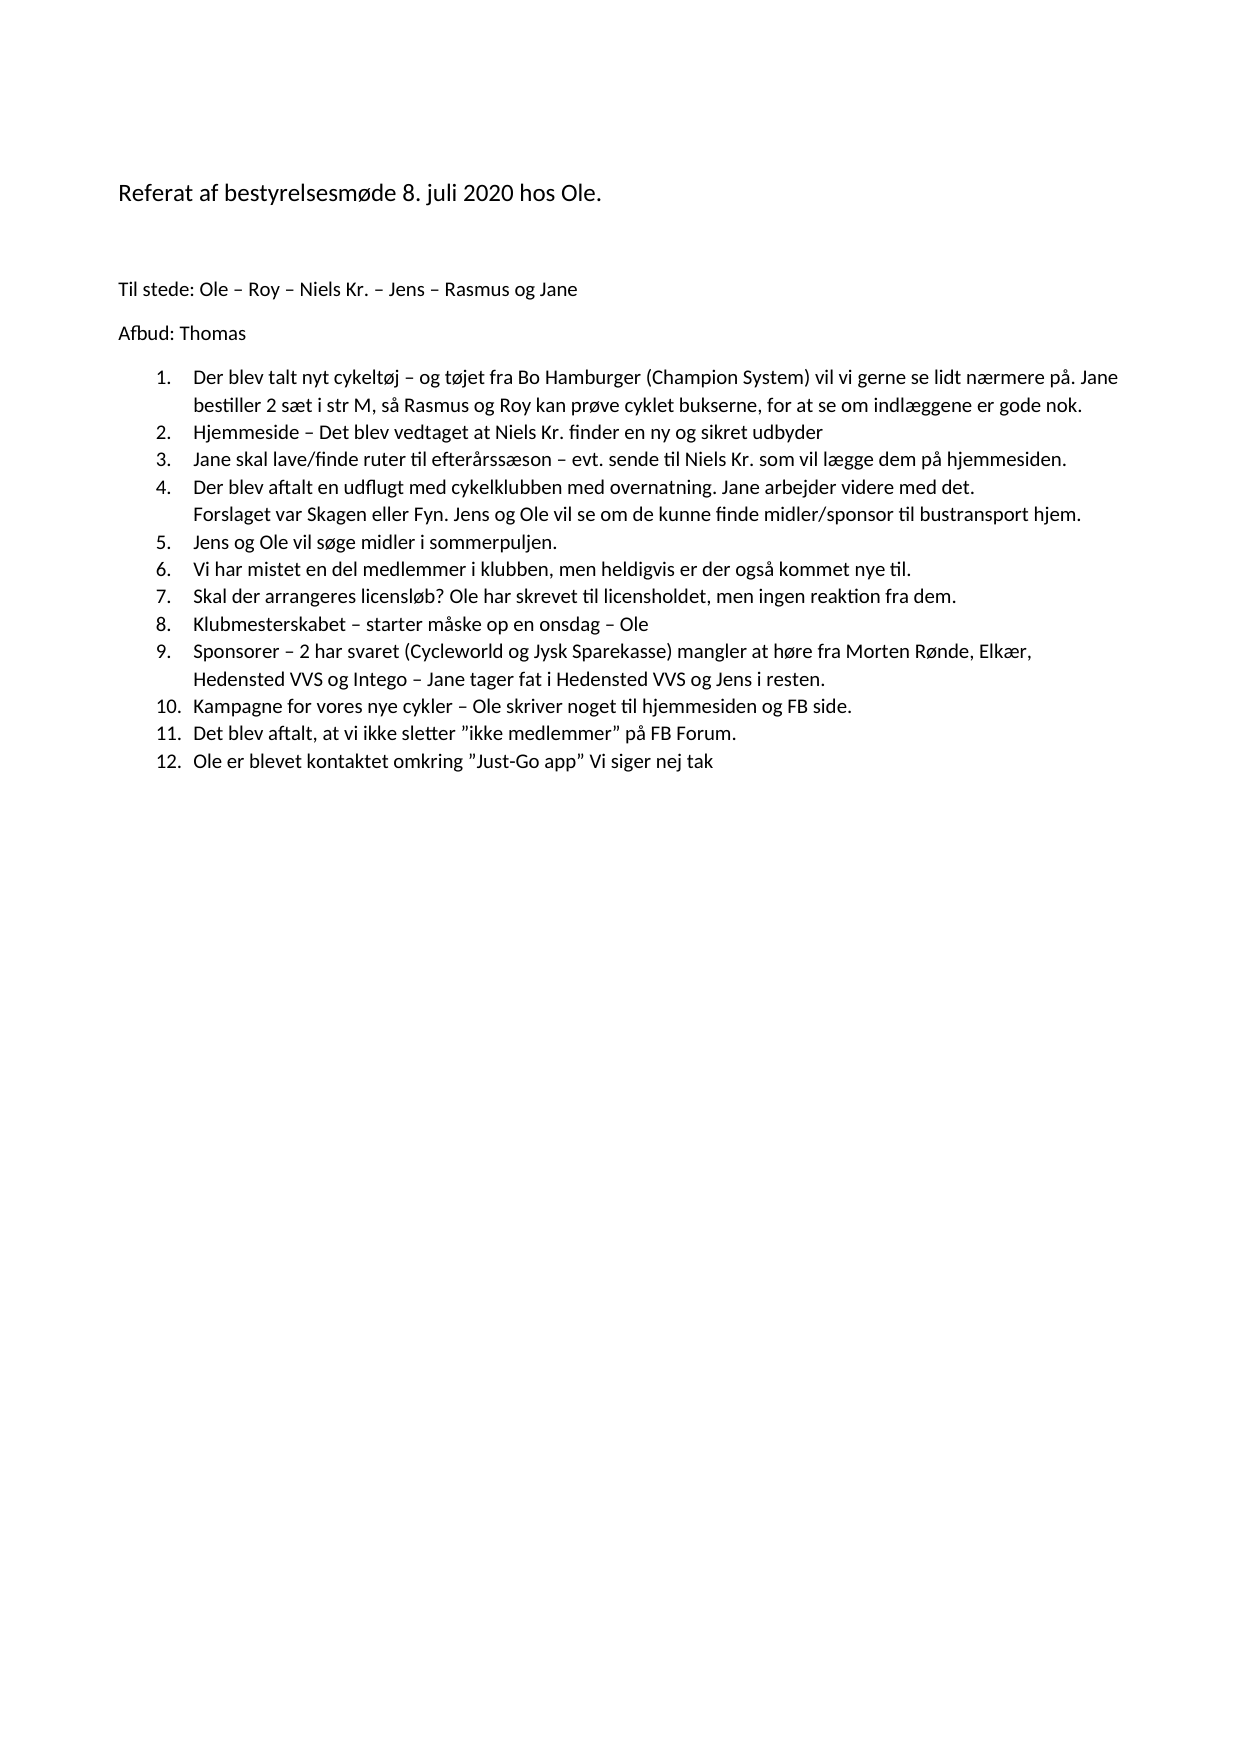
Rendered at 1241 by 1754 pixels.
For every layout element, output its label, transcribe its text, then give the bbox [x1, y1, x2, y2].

list Kampagne for vores nye cykler – Ole skriver noget til hjemmesiden og FB side. [156, 693, 1122, 719]
list Jens og Ole vil søge midler i sommerpuljen. [156, 529, 1122, 554]
list Det blev aftalt, at vi ikke sletter ”ikke medlemmer” på FB Forum. [156, 721, 1122, 746]
text Til stede: Ole – Roy – Niels Kr. – Jens – Rasmus og Jane [118, 276, 1122, 302]
list Sponsorer – 2 har svaret (Cycleworld og Jysk Sparekasse) mangler at høre fra Morten Rønde, Elkær, Hedensted VVS og Intego – Jane tager fat i Hedensted VVS og Jens i resten. [156, 638, 1122, 691]
list Vi har mistet en del medlemmer i klubben, men heldigvis er der også kommet nye til. [156, 556, 1122, 582]
list Der blev aftalt en udflugt med cykelklubben med overnatning. Jane arbejder videre med det. Forslaget var Skagen eller Fyn. Jens og Ole vil se om de kunne finde midler/sponsor til bustransport hjem. [156, 474, 1122, 527]
list Der blev talt nyt cykeltøj – og tøjet fra Bo Hamburger (Champion System) vil vi gerne se lidt nærmere på. Jane bestiller 2 sæt i str M, så Rasmus og Roy kan prøve cyklet bukserne, for at se om indlæggene er gode nok. [156, 364, 1122, 417]
text Afbud: Thomas [118, 320, 1122, 346]
list Skal der arrangeres licensløb? Ole har skrevet til licensholdet, men ingen reaktion fra dem. [156, 584, 1122, 609]
list Hjemmeside – Det blev vedtaget at Niels Kr. finder en ny og sikret udbyder [156, 419, 1122, 445]
list Ole er blevet kontaktet omkring ”Just-Go app” Vi siger nej tak [156, 748, 1122, 773]
text Referat af bestyrelsesmøde 8. juli 2020 hos Ole. [118, 177, 1122, 208]
list Klubmesterskabet – starter måske op en onsdag – Ole [156, 611, 1122, 636]
list Jane skal lave/finde ruter til efterårssæson – evt. sende til Niels Kr. som vil lægge dem på hjemmesiden. [156, 447, 1122, 472]
